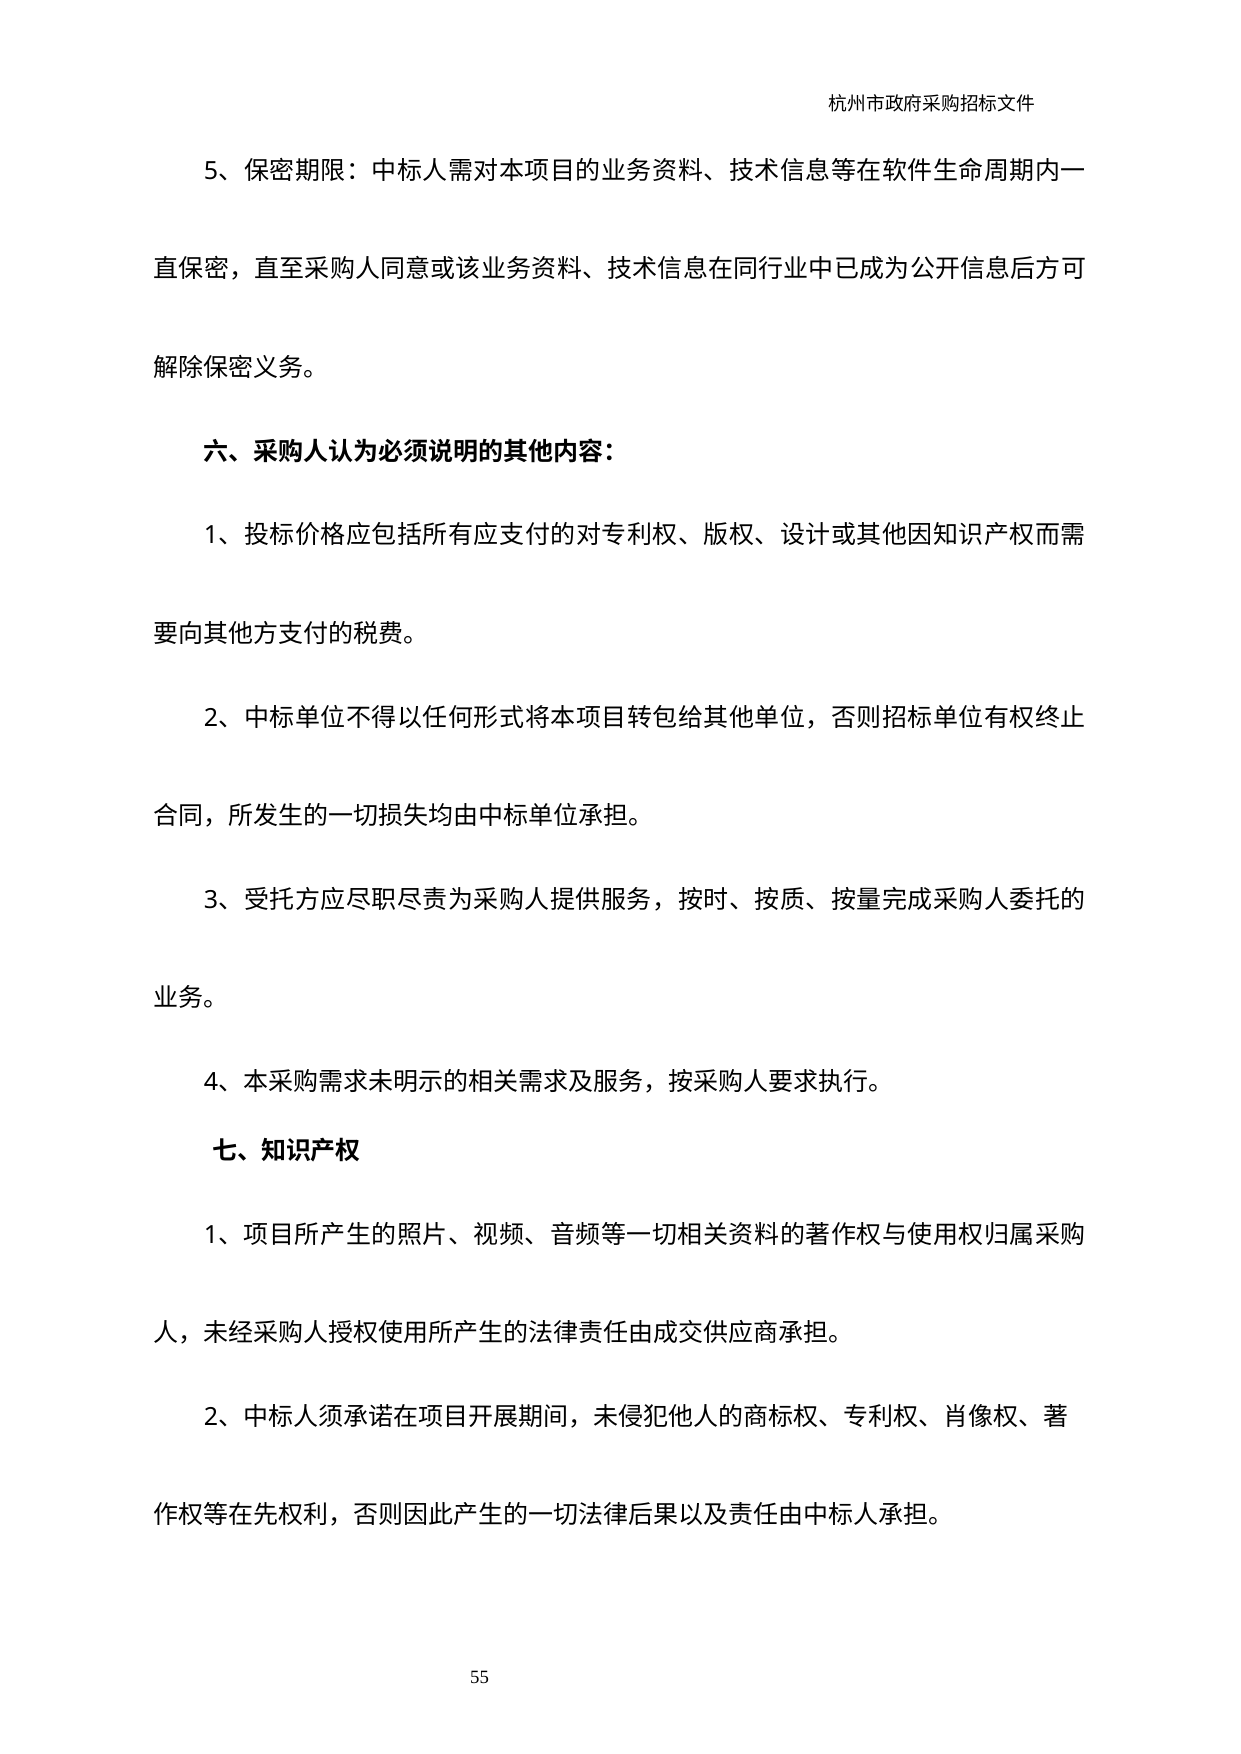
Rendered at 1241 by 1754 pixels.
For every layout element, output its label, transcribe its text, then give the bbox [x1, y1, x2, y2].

text 5、保密期限：中标人需对本项目的业务资料、技术信息等在软件生命周期内一直保密，直至采购人同意或该业务资料、技术信息在同行业中已成为公开信息后方可解除保密义务。 [153, 121, 1087, 384]
text 2、中标人须承诺在项目开展期间，未侵犯他人的商标权、专利权、肖像权、著作权等在先权利，否则因此产生的一切法律后果以及责任由中标人承担。 [153, 1382, 1087, 1546]
text 六、采购人认为必须说明的其他内容： [153, 402, 1087, 467]
text 4、本采购需求未明示的相关需求及服务，按采购人要求执行。 [153, 1032, 1087, 1098]
text 1、项目所产生的照片、视频、音频等一切相关资料的著作权与使用权归属采购人，未经采购人授权使用所产生的法律责任由成交供应商承担。 [153, 1199, 1087, 1364]
text 七、知识产权 [153, 1116, 1087, 1181]
text 2、中标单位不得以任何形式将本项目转包给其他单位，否则招标单位有权终止合同，所发生的一切损失均由中标单位承担。 [153, 668, 1087, 832]
text 3、受托方应尽职尽责为采购人提供服务，按时、按质、按量完成采购人委托的业务。 [153, 850, 1087, 1014]
text 1、投标价格应包括所有应支付的对专利权、版权、设计或其他因知识产权而需要向其他方支付的税费。 [153, 486, 1087, 649]
